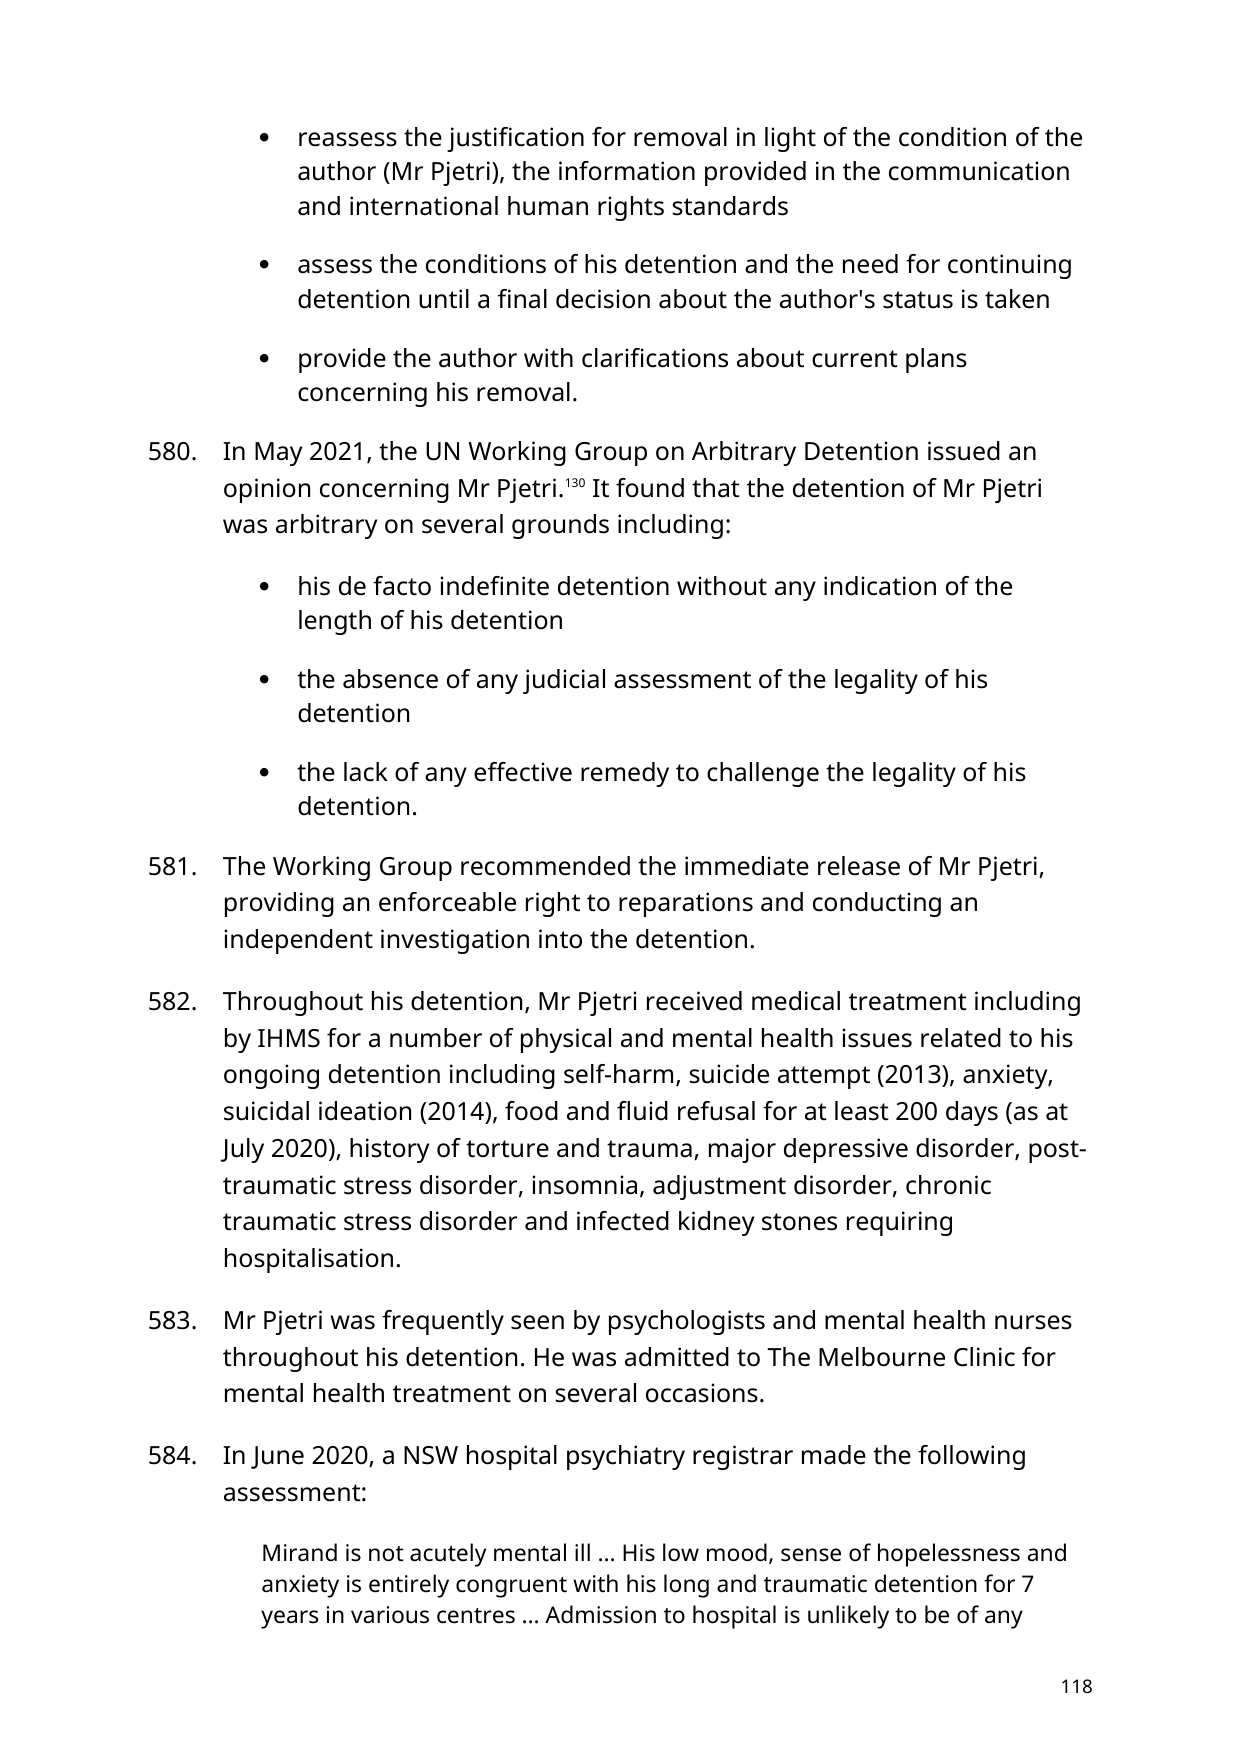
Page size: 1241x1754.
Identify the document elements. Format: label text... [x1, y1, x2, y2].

list his de facto indefinite detention without any indication of the length of his detention [260, 569, 1092, 637]
list reassess the justification for removal in light of the condition of the author (Mr Pjetri), the information provided in the communication and international human rights standards [260, 120, 1092, 222]
list assess the conditions of his detention and the need for continuing detention until a final decision about the author's status is taken [260, 247, 1092, 315]
text In June 2020, a NSW hospital psychiatry registrar made the following assessment: [148, 1438, 1092, 1509]
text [261, 1536, 1092, 1630]
text Throughout his detention, Mr Pjetri received medical treatment including by IHMS for a number of physical and mental health issues related to his ongoing detention including self-harm, suicide attempt (2013), anxiety, suicidal ideation (2014), food and fluid refusal for at least 200 days (as at July 2020), history of torture and trauma, major depressive disorder, post-traumatic stress disorder, insomnia, adjustment disorder, chronic traumatic stress disorder and infected kidney stones requiring hospitalisation. [148, 983, 1092, 1275]
text In May 2021, the UN Working Group on Arbitrary Detention issued an opinion concerning Mr Pjetri. It found that the detention of Mr Pjetri was arbitrary on several grounds including: [148, 433, 1092, 541]
list the absence of any judicial assessment of the legality of his detention [260, 662, 1092, 730]
list provide the author with clarifications about current plans concerning his removal. [260, 340, 1092, 408]
list the lack of any effective remedy to challenge the legality of his detention. [260, 755, 1092, 823]
text Mr Pjetri was frequently seen by psychologists and mental health nurses throughout his detention. He was admitted to The Melbourne Clinic for mental health treatment on several occasions. [148, 1303, 1092, 1410]
text The Working Group recommended the immediate release of Mr Pjetri, providing an enforceable right to reparations and conducting an independent investigation into the detention. [148, 848, 1092, 956]
